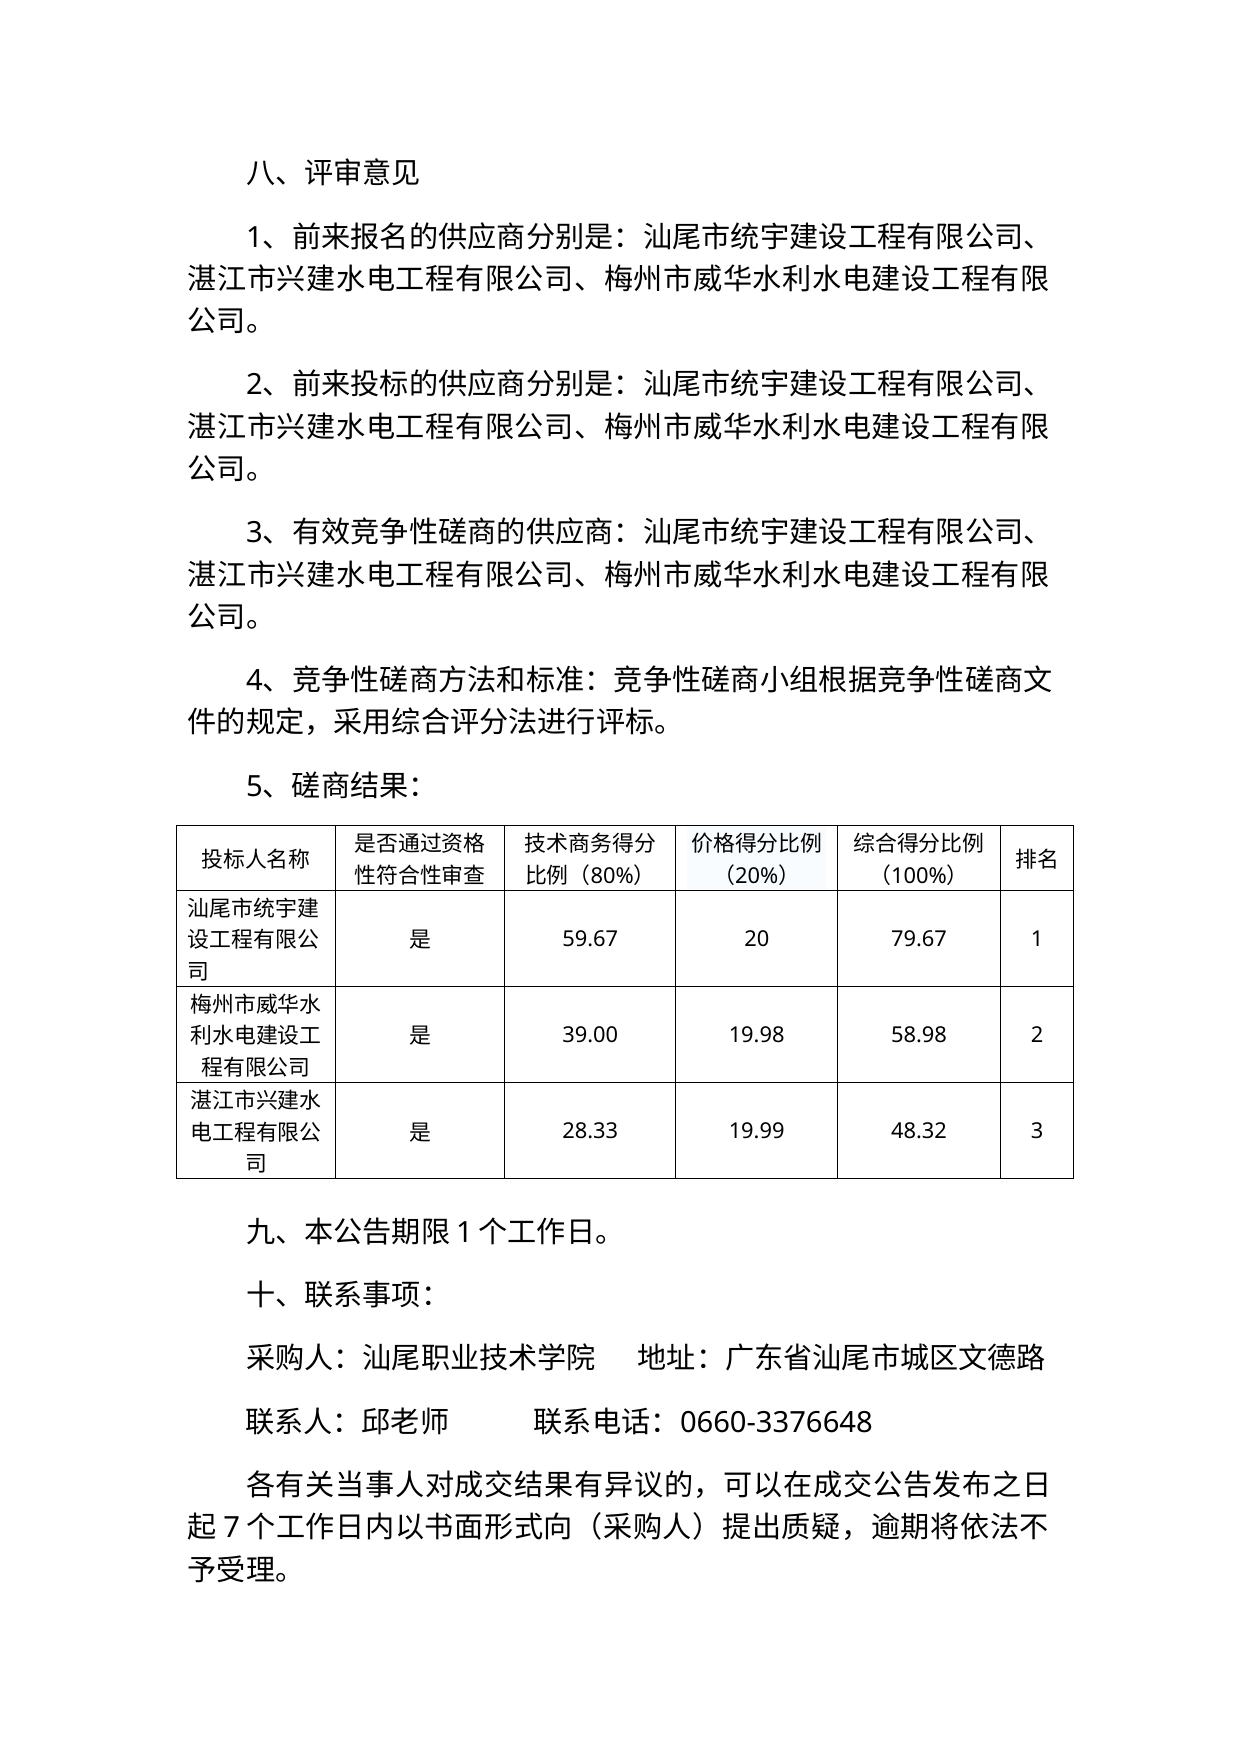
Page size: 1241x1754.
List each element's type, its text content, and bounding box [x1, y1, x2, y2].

table_cell 28.33 [505, 1083, 675, 1178]
table_header 综合得分比例（100%） [838, 826, 1000, 890]
text 2、前来投标的供应商分别是：汕尾市统宇建设工程有限公司、湛江市兴建水电工程有限公司、梅州市威华水利水电建设工程有限公司。 [187, 361, 1053, 488]
table_cell 是 [336, 1083, 504, 1178]
table_cell 58.98 [838, 987, 1000, 1082]
table_header 投标人名称 [177, 826, 335, 890]
text 十、联系事项： [187, 1272, 1053, 1314]
table_cell 59.67 [505, 891, 675, 986]
table_header 排名 [1001, 826, 1073, 890]
text 九、本公告期限1个工作日。 [187, 1209, 1053, 1251]
table_header 是否通过资格性符合性审查 [336, 826, 504, 890]
table_cell 梅州市威华水利水电建设工程有限公司 [177, 987, 335, 1082]
table_cell 3 [1001, 1083, 1073, 1178]
table_cell 2 [1001, 987, 1073, 1082]
table_cell 汕尾市统宇建设工程有限公司 [177, 891, 335, 986]
table_cell 39.00 [505, 987, 675, 1082]
text 联系人：邱老师 联系电话：0660-3376648 [245, 1398, 1053, 1441]
table_header 技术商务得分比例（80%） [505, 826, 675, 890]
text 3、有效竞争性磋商的供应商：汕尾市统宇建设工程有限公司、湛江市兴建水电工程有限公司、梅州市威华水利水电建设工程有限公司。 [187, 509, 1053, 636]
text 八、评审意见 [187, 150, 1053, 192]
table_cell 19.99 [676, 1083, 837, 1178]
table_cell 20 [676, 891, 837, 986]
table_cell 是 [336, 891, 504, 986]
text 4、竞争性磋商方法和标准：竞争性磋商小组根据竞争性磋商文件的规定，采用综合评分法进行评标。 [187, 657, 1053, 741]
table_cell 是 [336, 987, 504, 1082]
table_cell 79.67 [838, 891, 1000, 986]
table_cell 48.32 [838, 1083, 1000, 1178]
table_cell 1 [1001, 891, 1073, 986]
text 5、磋商结果： [187, 762, 1053, 804]
text 采购人：汕尾职业技术学院 地址：广东省汕尾市城区文德路 [187, 1335, 1053, 1377]
text 各有关当事人对成交结果有异议的，可以在成交公告发布之日起7个工作日内以书面形式向（采购人）提出质疑，逾期将依法不予受理。 [187, 1461, 1053, 1588]
text 1、前来报名的供应商分别是：汕尾市统宇建设工程有限公司、湛江市兴建水电工程有限公司、梅州市威华水利水电建设工程有限公司。 [187, 213, 1053, 340]
table_cell 19.98 [676, 987, 837, 1082]
table_cell 湛江市兴建水电工程有限公司 [177, 1083, 335, 1178]
